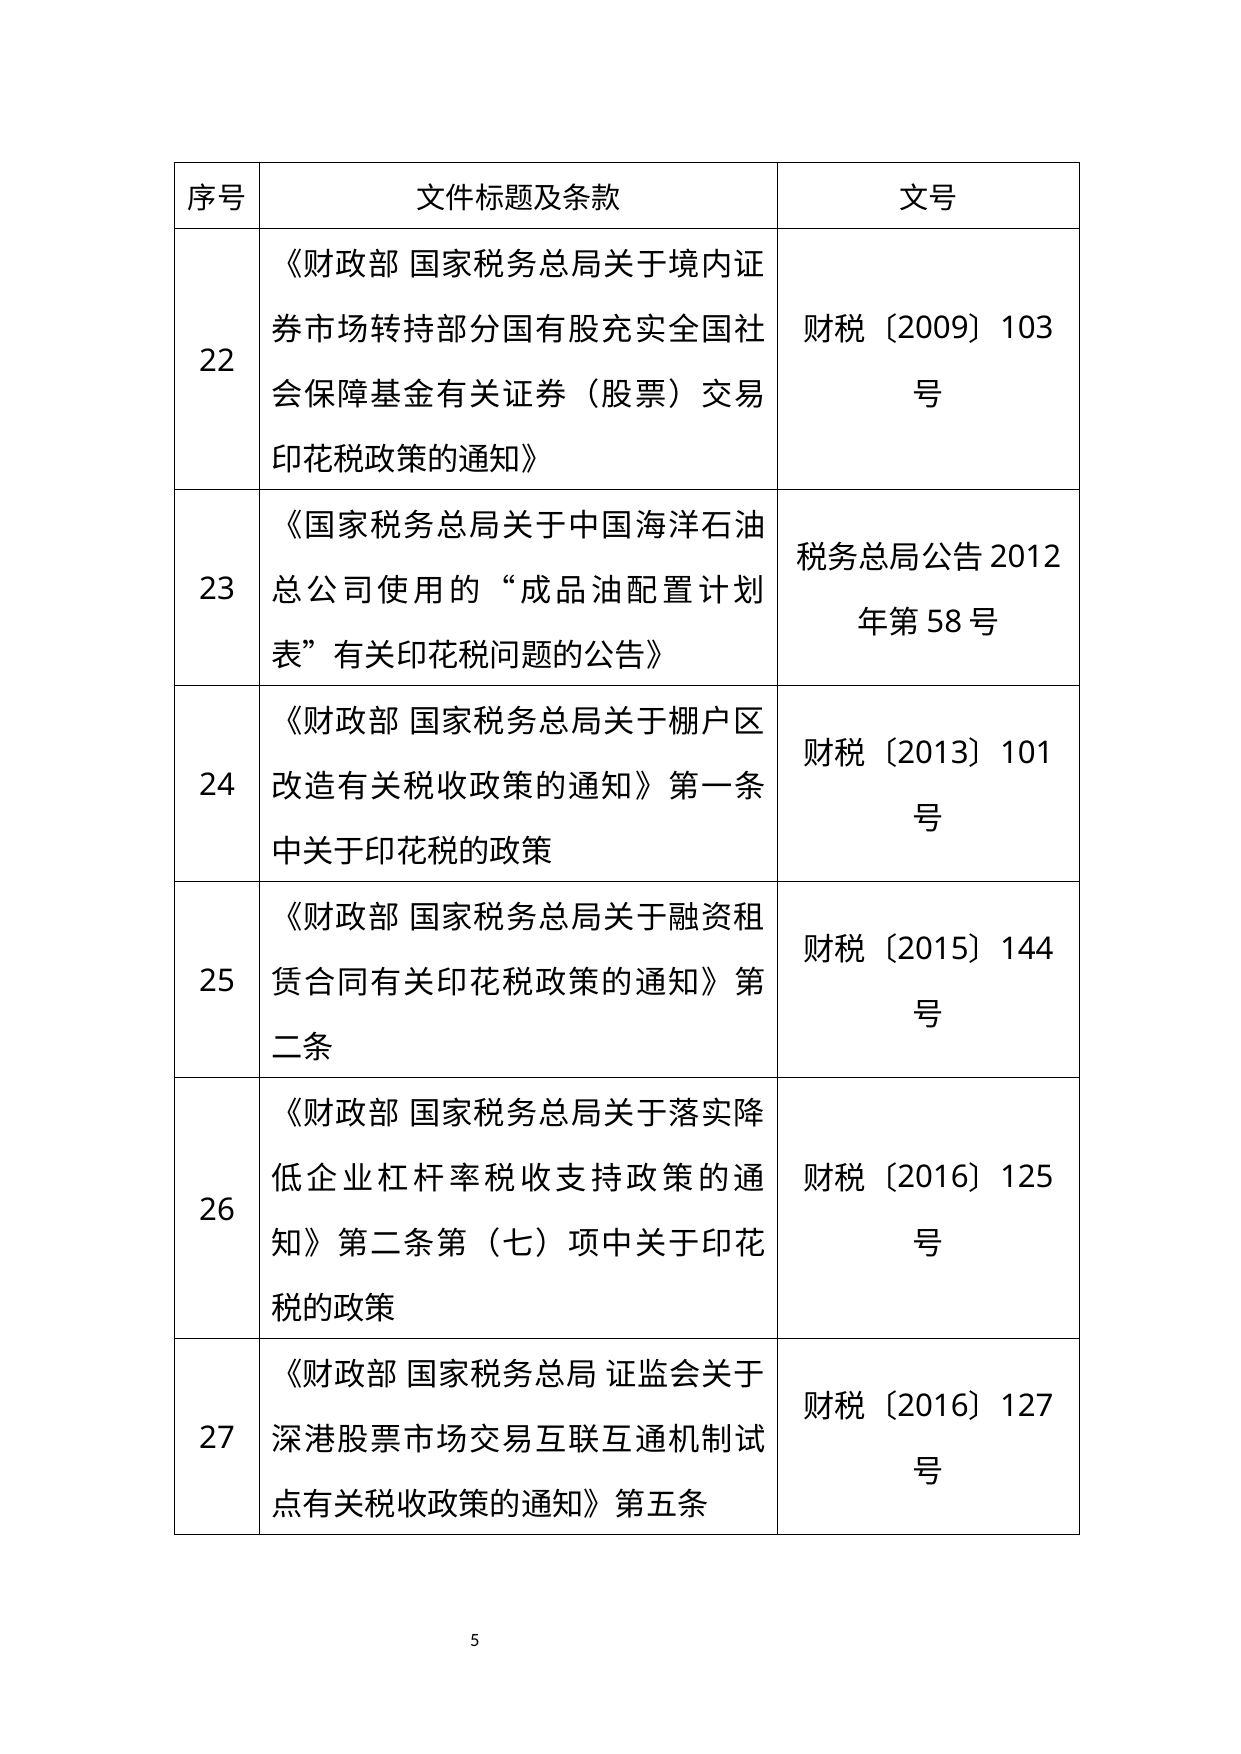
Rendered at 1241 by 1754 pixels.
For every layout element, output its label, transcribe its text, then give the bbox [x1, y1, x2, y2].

table_cell 财税〔2013〕101号 [778, 686, 1079, 881]
table_cell 《国家税务总局关于中国海洋石油总公司使用的“成品油配置计划表”有关印花税问题的公告》 [260, 490, 777, 685]
table_cell 财税〔2009〕103号 [778, 229, 1079, 489]
table_cell 财税〔2016〕125号 [778, 1078, 1079, 1338]
table_cell 26 [175, 1078, 259, 1338]
table_cell 24 [175, 686, 259, 881]
table_cell 27 [175, 1339, 259, 1534]
table_cell 《财政部 国家税务总局 证监会关于深港股票市场交易互联互通机制试点有关税收政策的通知》第五条 [260, 1339, 777, 1534]
table_cell 《财政部 国家税务总局关于落实降低企业杠杆率税收支持政策的通知》第二条第（七）项中关于印花税的政策 [260, 1078, 777, 1338]
table_cell 《财政部 国家税务总局关于棚户区改造有关税收政策的通知》第一条中关于印花税的政策 [260, 686, 777, 881]
table_header 文号 [778, 163, 1079, 228]
table_cell 税务总局公告2012年第58号 [778, 490, 1079, 685]
table_cell 《财政部 国家税务总局关于融资租赁合同有关印花税政策的通知》第二条 [260, 882, 777, 1077]
table_cell 22 [175, 229, 259, 489]
table_cell 财税〔2015〕144号 [778, 882, 1079, 1077]
table_cell 25 [175, 882, 259, 1077]
table_cell 财税〔2016〕127号 [778, 1339, 1079, 1534]
table_cell 23 [175, 490, 259, 685]
table_header 序号 [175, 163, 259, 228]
table_header 文件标题及条款 [260, 163, 777, 228]
table_cell 《财政部 国家税务总局关于境内证券市场转持部分国有股充实全国社会保障基金有关证券（股票）交易印花税政策的通知》 [260, 229, 777, 489]
